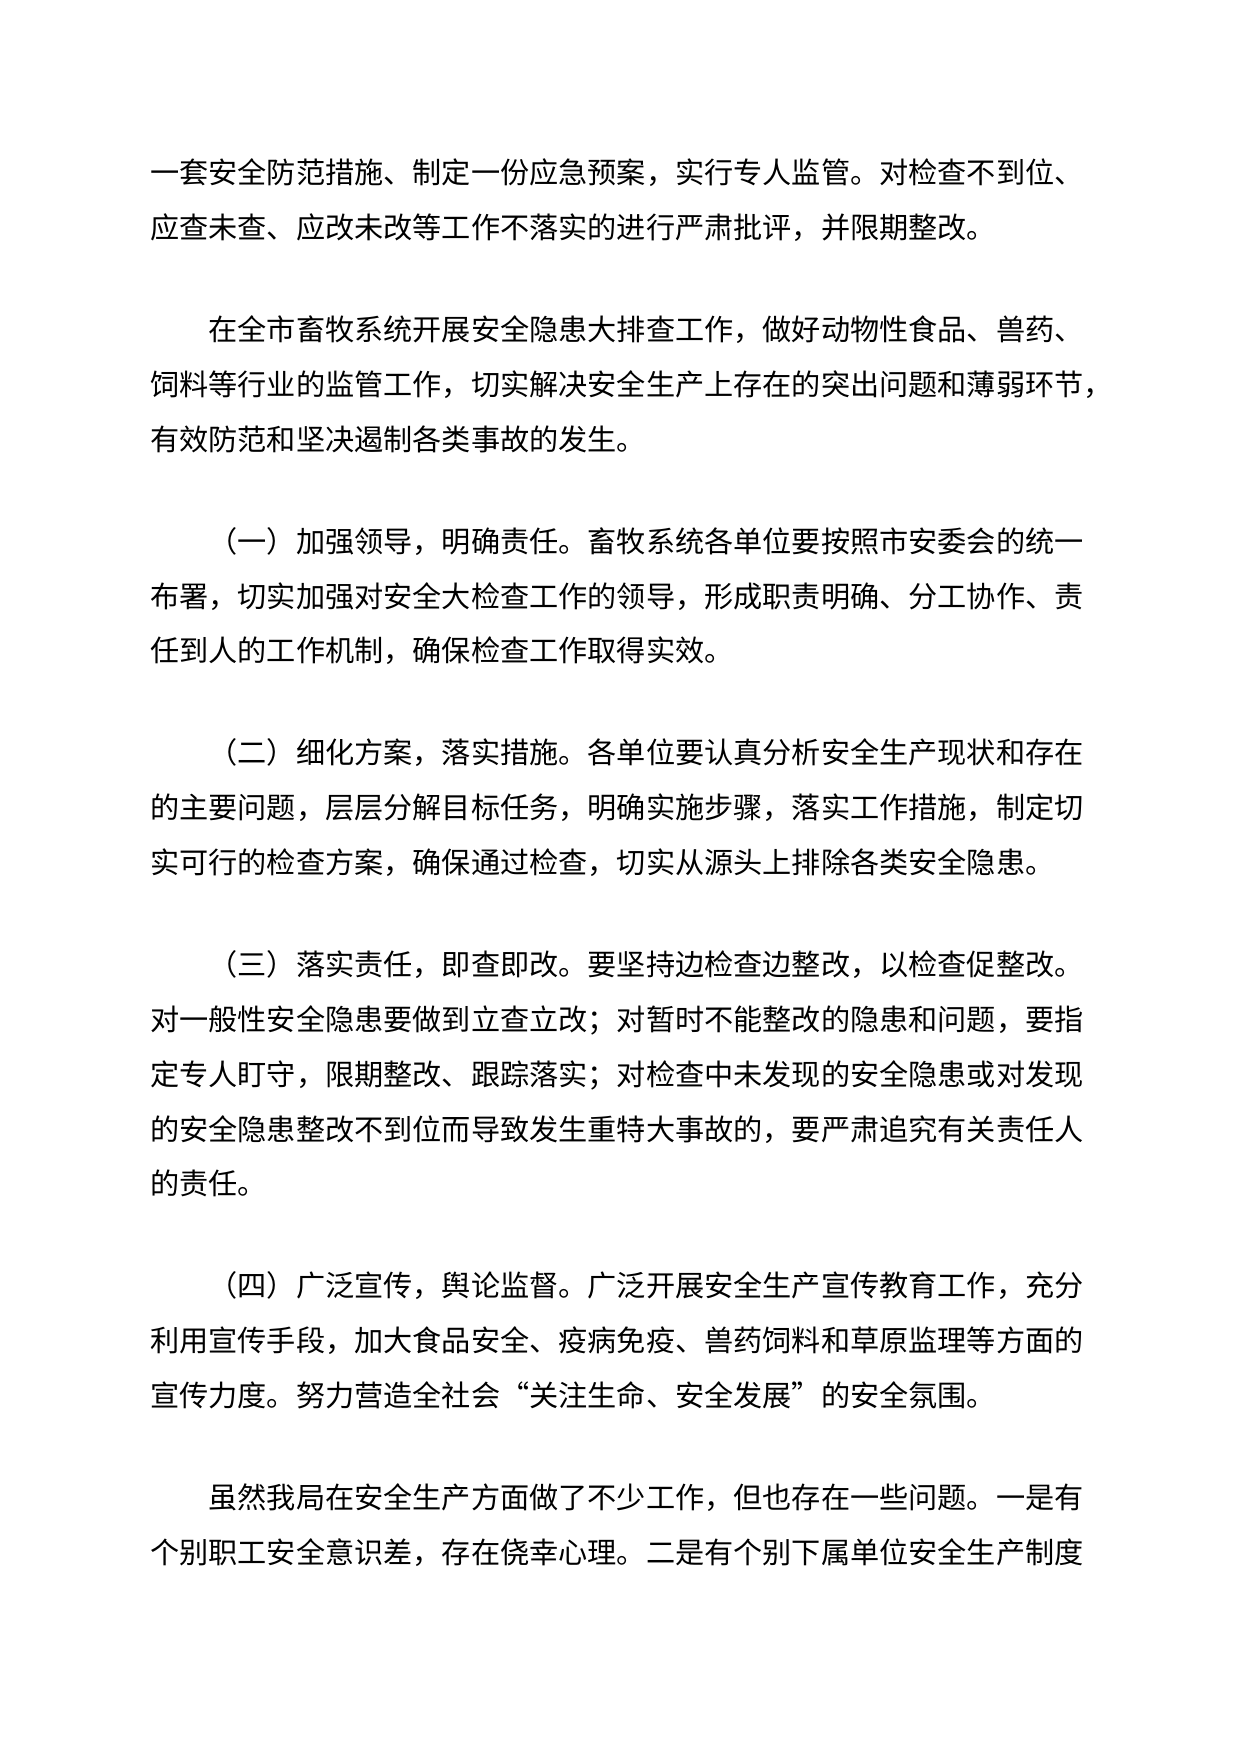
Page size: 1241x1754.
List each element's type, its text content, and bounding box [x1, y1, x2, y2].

text （三）落实责任，即查即改。要坚持边检查边整改，以检查促整改。对一般性安全隐患要做到立查立改；对暂时不能整改的隐患和问题，要指定专人盯守，限期整改、跟踪落实；对检查中未发现的安全隐患或对发现的安全隐患整改不到位而导致发生重特大事故的，要严肃追究有关责任人的责任。 [150, 941, 1090, 1203]
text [150, 1474, 1090, 1571]
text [150, 150, 1090, 247]
text 在全市畜牧系统开展安全隐患大排查工作，做好动物性食品、兽药、饲料等行业的监管工作，切实解决安全生产上存在的突出问题和薄弱环节，有效防范和坚决遏制各类事故的发生。 [150, 307, 1090, 459]
text （二）细化方案，落实措施。各单位要认真分析安全生产现状和存在的主要问题，层层分解目标任务，明确实施步骤，落实工作措施，制定切实可行的检查方案，确保通过检查，切实从源头上排除各类安全隐患。 [150, 730, 1090, 882]
text （一）加强领导，明确责任。畜牧系统各单位要按照市安委会的统一布署，切实加强对安全大检查工作的领导，形成职责明确、分工协作、责任到人的工作机制，确保检查工作取得实效。 [150, 518, 1090, 670]
text （四）广泛宣传，舆论监督。广泛开展安全生产宣传教育工作，充分利用宣传手段，加大食品安全、疫病免疫、兽药饲料和草原监理等方面的宣传力度。努力营造全社会“关注生命、安全发展”的安全氛围。 [150, 1263, 1090, 1415]
